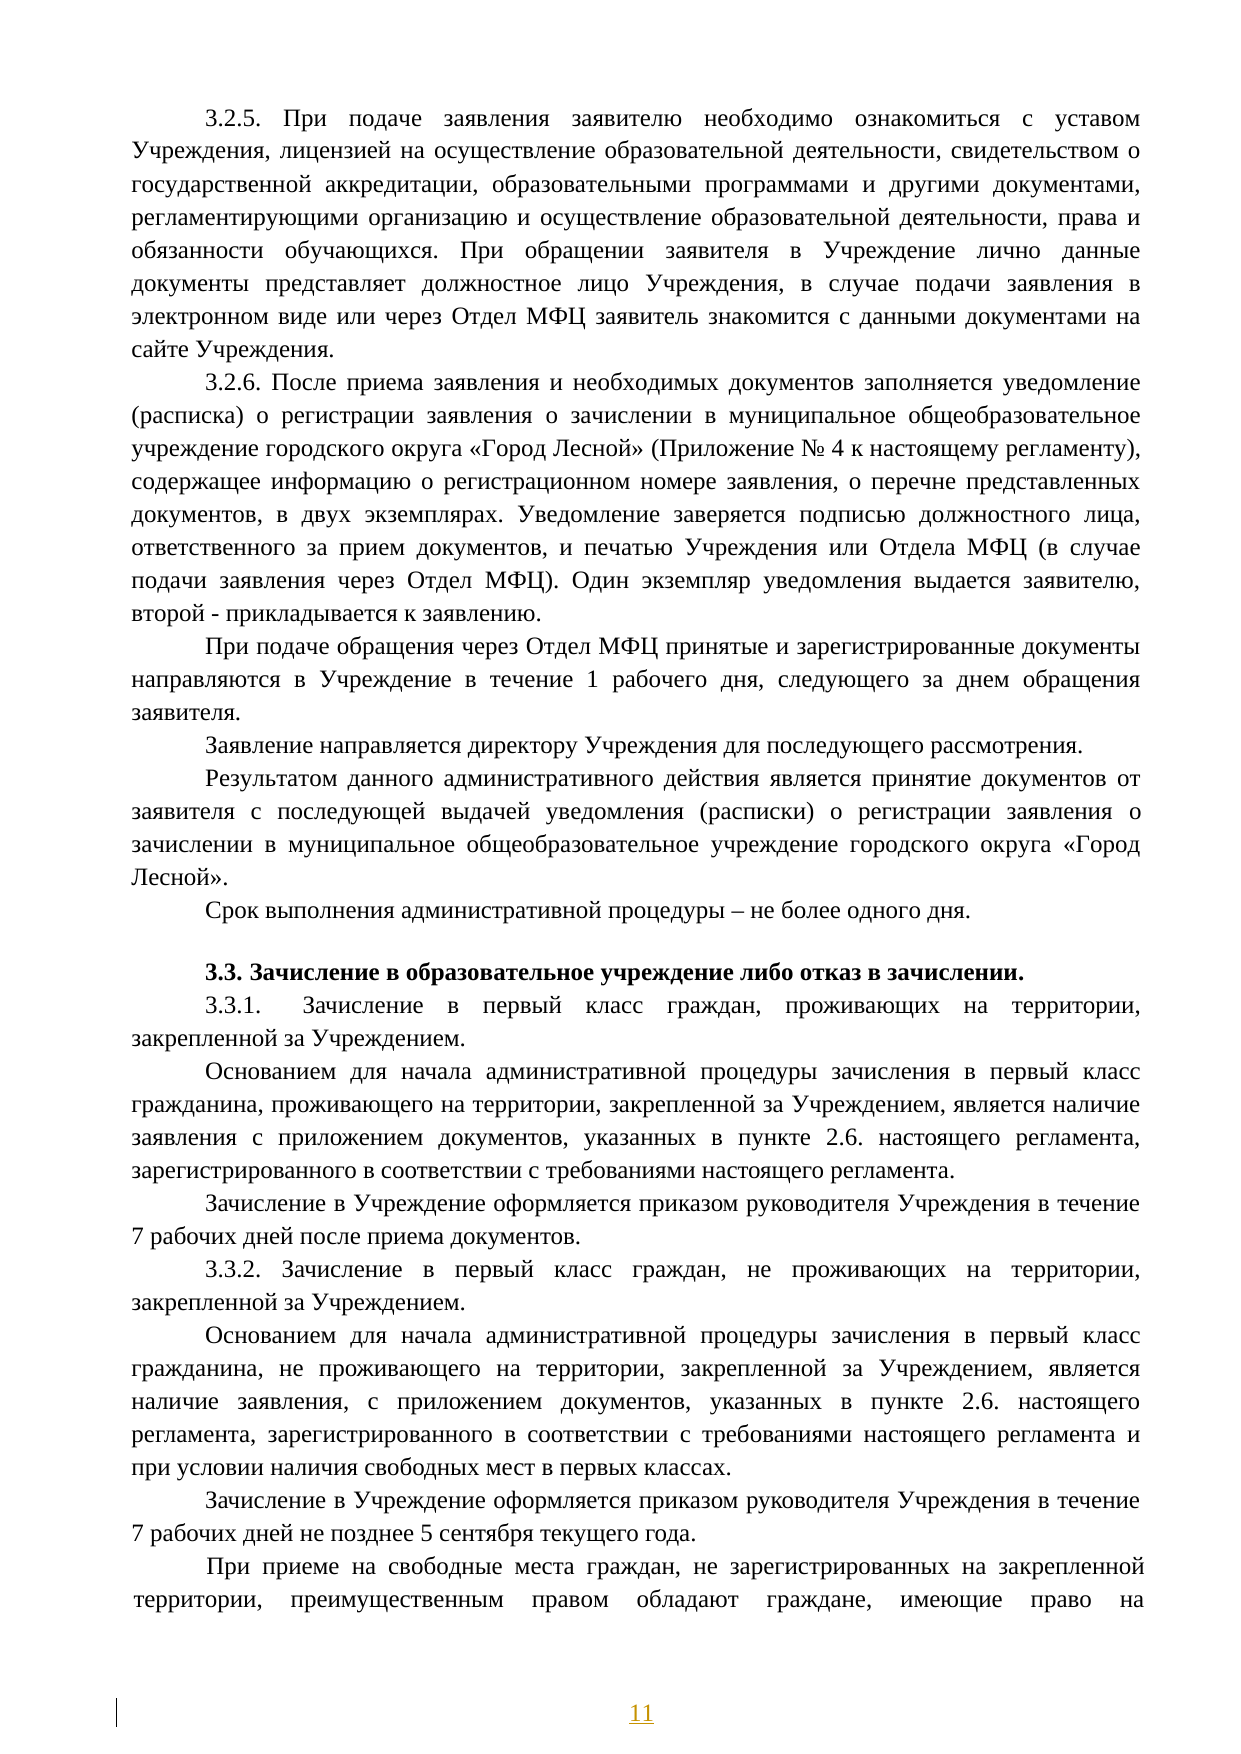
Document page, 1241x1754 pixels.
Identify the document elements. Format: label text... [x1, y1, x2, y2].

list Зачисление в первый класс граждан, проживающих на территории, закрепленной за Учреждением. [131, 990, 1141, 1052]
text При подаче обращения через Отдел МФЦ принятые и зарегистрированные документы направляются в Учреждение в течение 1 рабочего дня, следующего за днем обращения заявителя. [131, 631, 1141, 726]
text 3.2.5. При подаче заявления заявителю необходимо ознакомиться с уставом Учреждения, лицензией на осуществление образовательной деятельности, свидетельством о государственной аккредитации, образовательными программами и другими документами, регламентирующими организацию и осуществление образовательной деятельности, права и обязанности обучающихся. При обращении заявителя в Учреждение лично данные документы представляет должностное лицо Учреждения, в случае подачи заявления в электронном виде или через Отдел МФЦ заявитель знакомится с данными документами на сайте Учреждения. [131, 103, 1141, 362]
text Результатом данного административного действия является принятие документов от заявителя с последующей выдачей уведомления (расписки) о регистрации заявления о зачислении в муниципальное общеобразовательное учреждение городского округа «Город Лесной». [131, 763, 1141, 891]
text 3.2.6. После приема заявления и необходимых документов заполняется уведомление (расписка) о регистрации заявления о зачислении в муниципальное общеобразовательное учреждение городского округа «Город Лесной» (Приложение № 4 к настоящему регламенту), содержащее информацию о регистрационном номере заявления, о перечне представленных документов, в двух экземплярах. Уведомление заверяется подписью должностного лица, ответственного за прием документов, и печатью Учреждения или Отдела МФЦ (в случае подачи заявления через Отдел МФЦ). Один экземпляр уведомления выдается заявителю, второй - прикладывается к заявлению. [131, 367, 1141, 627]
text Основанием для начала административной процедуры зачисления в первый класс гражданина, не проживающего на территории, закрепленной за Учреждением, является наличие заявления, с приложением документов, указанных в пункте 2.6. настоящего регламента, зарегистрированного в соответствии с требованиями настоящего регламента и при условии наличия свободных мест в первых классах. [131, 1320, 1141, 1481]
text Основанием для начала административной процедуры зачисления в первый класс гражданина, проживающего на территории, закрепленной за Учреждением, является наличие заявления с приложением документов, указанных в пункте 2.6. настоящего регламента, зарегистрированного в соответствии с требованиями настоящего регламента. [131, 1056, 1141, 1184]
text Срок выполнения административной процедуры – не более одного дня. [131, 895, 1141, 924]
text Зачисление в Учреждение оформляется приказом руководителя Учреждения в течение 7 рабочих дней после приема документов. [131, 1188, 1141, 1250]
text 3.3.2. Зачисление в первый класс граждан, не проживающих на территории, закрепленной за Учреждением. [131, 1254, 1141, 1316]
text Заявление направляется директору Учреждения для последующего рассмотрения. [131, 730, 1141, 759]
text Зачисление в Учреждение оформляется приказом руководителя Учреждения в течение 7 рабочих дней не позднее 5 сентября текущего года. [131, 1485, 1141, 1547]
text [133, 1551, 1145, 1613]
list Зачисление в образовательное учреждение либо отказ в зачислении. [131, 957, 1141, 986]
